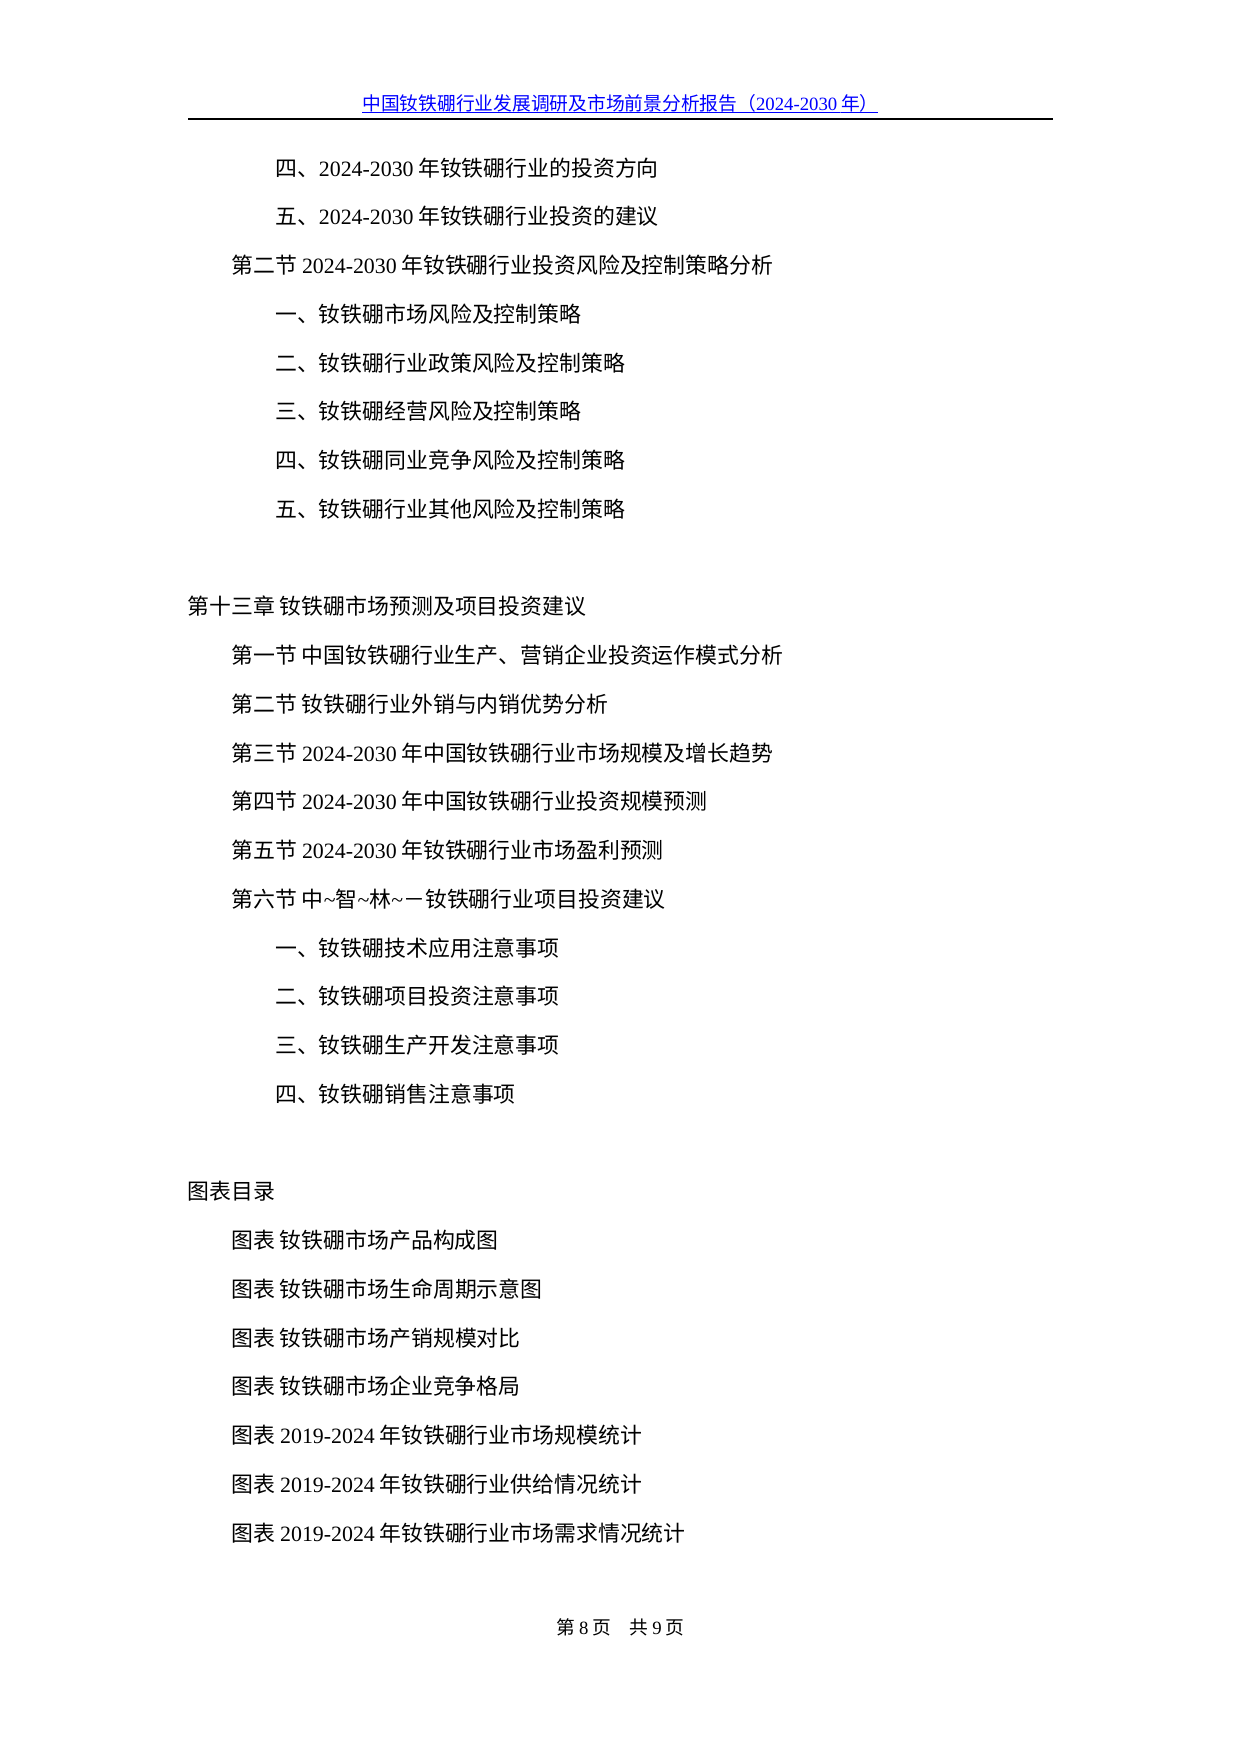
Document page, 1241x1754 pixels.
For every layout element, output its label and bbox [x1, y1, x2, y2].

text [187, 150, 1053, 1548]
